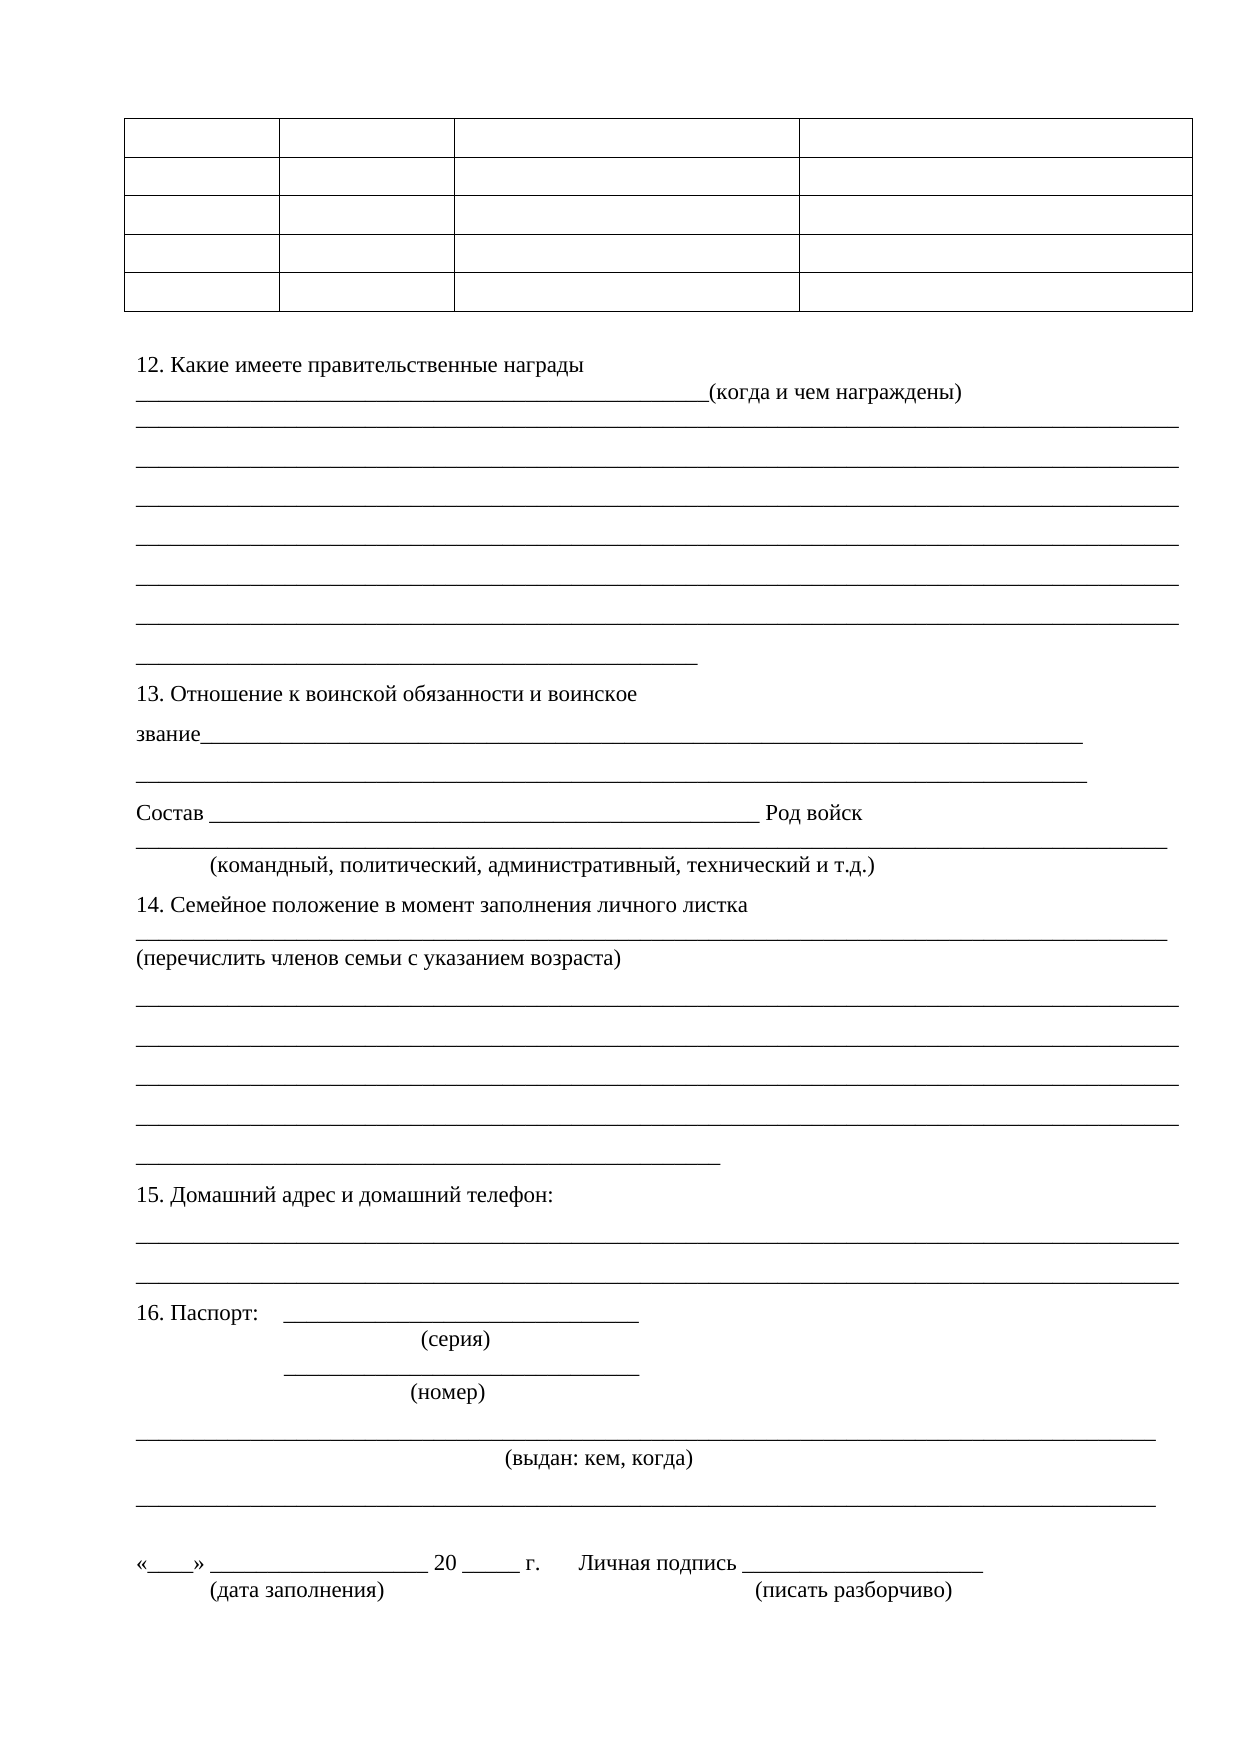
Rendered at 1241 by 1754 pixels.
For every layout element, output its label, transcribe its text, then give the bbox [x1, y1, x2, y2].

text (номер) [136, 1378, 640, 1404]
table_cell [125, 119, 279, 157]
table_cell [125, 235, 279, 272]
text (дата заполнения) (писать разборчиво) [136, 1576, 1184, 1602]
table_cell [800, 235, 1192, 272]
text _______________________________________________________________________________________________________________________________________________________________________________________________________________________________________________________________________________________________________________________________________________________________________________________________________________________________ [136, 983, 1182, 1167]
text 12. Какие имеете правительственные награды __________________________________________________(когда и чем награждены) [136, 351, 1182, 404]
text «____» ___________________ 20 _____ г. Личная подпись _____________________ [136, 1549, 1184, 1576]
table_cell [280, 119, 454, 157]
text ___________________________________________________________________________________________ [136, 1259, 1182, 1286]
text 15. Домашний адрес и домашний телефон: ___________________________________________________________________________________________ [136, 1181, 1182, 1246]
text Состав ________________________________________________ Род войск __________________________________________________________________________________________ [136, 799, 1182, 852]
table_cell [125, 158, 279, 195]
table_cell [800, 158, 1192, 195]
text (перечислить членов семьи с указанием возраста) [136, 944, 1182, 970]
table_cell [125, 273, 279, 311]
table_cell [800, 273, 1192, 311]
table_cell [455, 273, 799, 311]
text ___________________________________________________________________________________________________________________________________________________________________________________________________________________________________________________________________________________________________________________________________________________________________________________________________________________________________________________________________________________________________________________________________________________________________________________________________________________ [136, 404, 1182, 667]
table_cell [800, 119, 1192, 157]
table_cell [455, 119, 799, 157]
text _______________________________ [136, 1352, 640, 1378]
text 16. Паспорт: _______________________________ (серия) [136, 1299, 640, 1352]
table_cell [280, 196, 454, 234]
table_cell [455, 196, 799, 234]
table_cell [125, 196, 279, 234]
text (выдан: кем, когда) [136, 1444, 1184, 1470]
text _________________________________________________________________________________________ [136, 1483, 1184, 1510]
table_cell [280, 273, 454, 311]
table_cell [280, 235, 454, 272]
text (командный, политический, административный, технический и т.д.) [136, 852, 1182, 878]
text 13. Отношение к воинской обязанности и воинское звание_____________________________________________________________________________ [136, 680, 1182, 746]
table_cell [455, 158, 799, 195]
text 14. Семейное положение в момент заполнения личного листка __________________________________________________________________________________________ [136, 891, 1182, 944]
text _________________________________________________________________________________________ [136, 1418, 1184, 1444]
table_cell [455, 235, 799, 272]
table_cell [800, 196, 1192, 234]
table_cell [280, 158, 454, 195]
text ___________________________________________________________________________________ [136, 759, 1182, 786]
